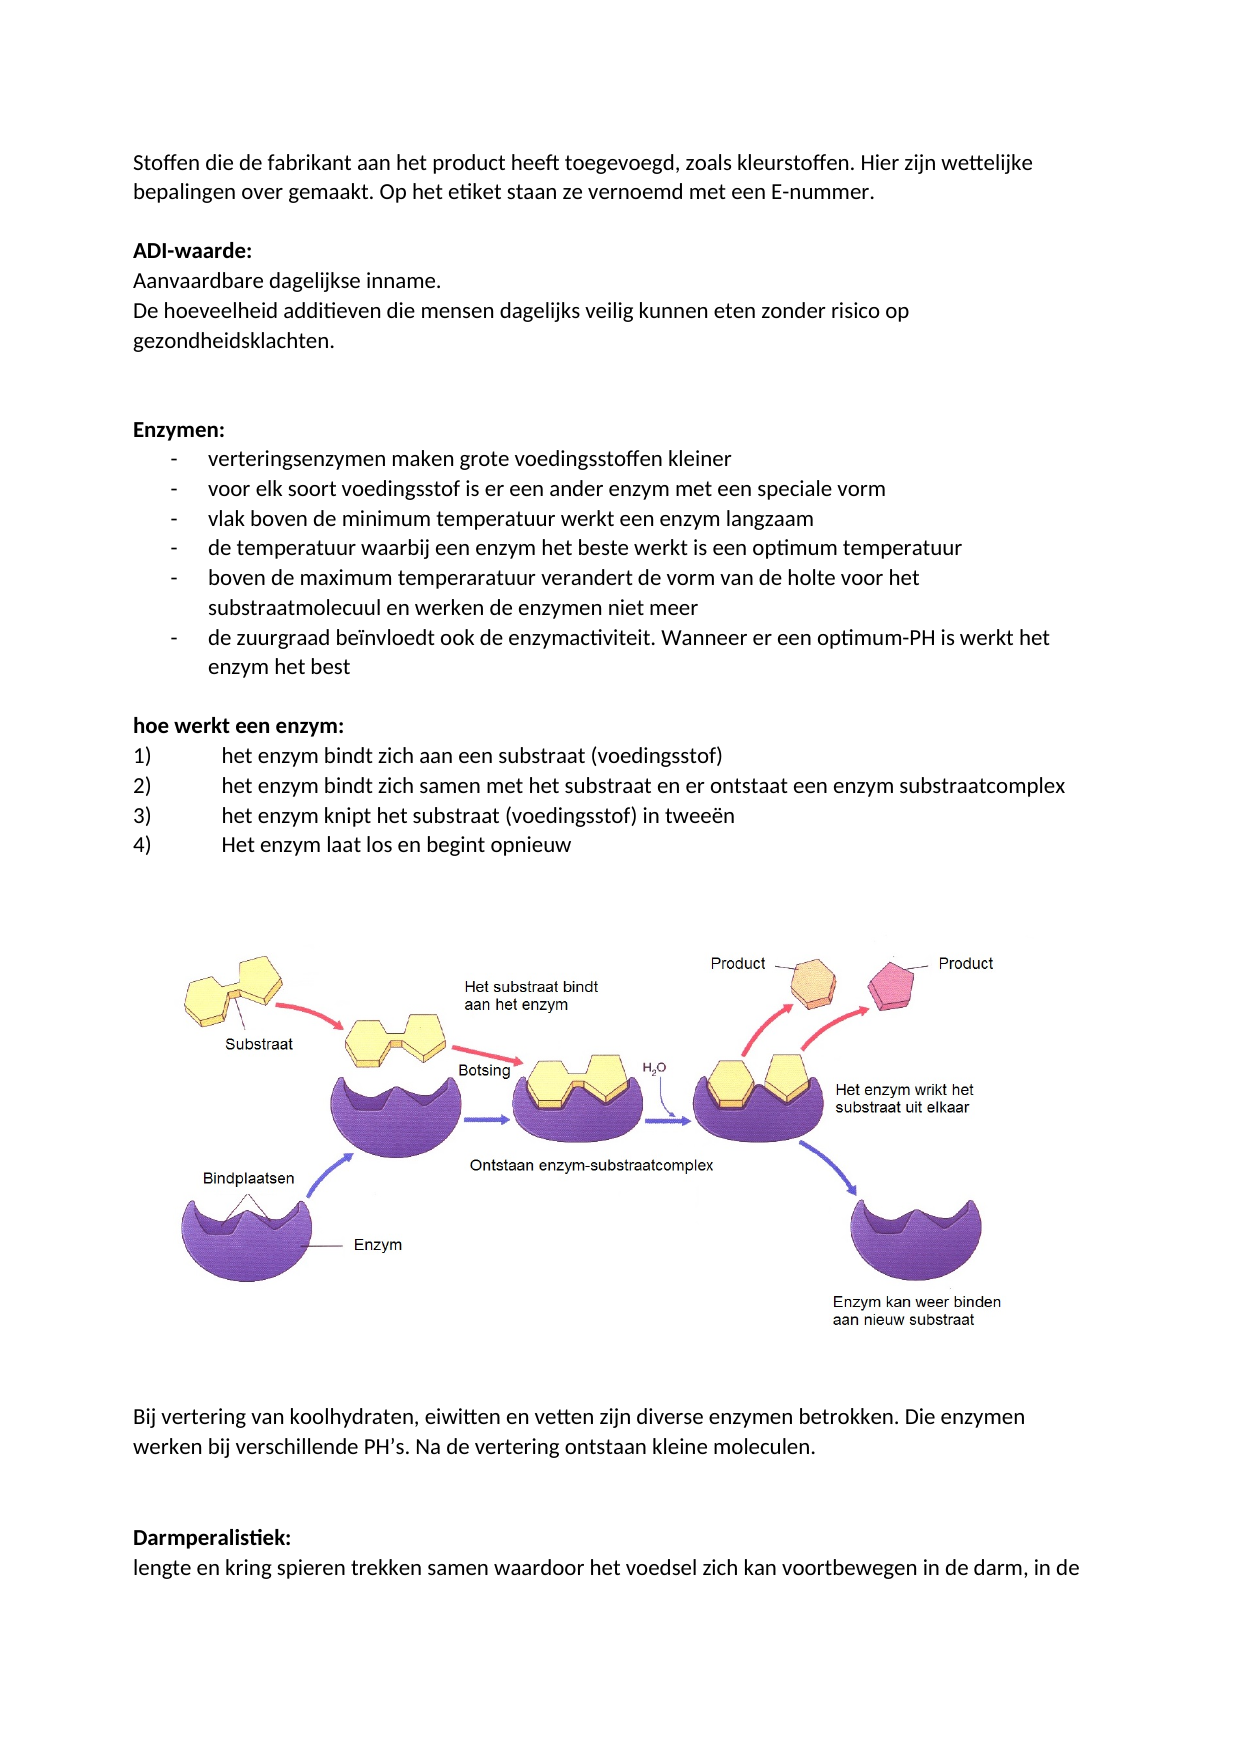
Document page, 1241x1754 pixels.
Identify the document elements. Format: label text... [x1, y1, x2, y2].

list het enzym knipt het substraat (voedingsstof) in tweeën [133, 801, 1093, 829]
list het enzym bindt zich samen met het substraat en er ontstaat een enzym substraatcomplex [133, 771, 1093, 799]
text ADI-waarde: [133, 237, 1093, 265]
text Enzymen: [133, 415, 1093, 443]
list voor elk soort voedingsstof is er een ander enzym met een speciale vorm [170, 474, 1093, 502]
list Bij vertering van koolhydraten, eiwitten en vetten zijn diverse enzymen betrokken. Die enzymen werken bij verschillende PH’s. Na de vertering ontstaan kleine moleculen. [133, 1402, 1093, 1460]
list de zuurgraad beïnvloedt ook de enzymactiviteit. Wanneer er een optimum-PH is werkt het enzym het best [170, 623, 1093, 680]
text Aanvaardbare dagelijkse inname. [133, 266, 1093, 294]
list de temperatuur waarbij een enzym het beste werkt is een optimum temperatuur [170, 533, 1093, 562]
text 4) Het enzym laat los en begint opnieuw [133, 830, 1093, 858]
text hoe werkt een enzym: [133, 712, 1093, 740]
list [133, 1523, 1093, 1581]
list boven de maximum temperaratuur verandert de vorm van de holte voor het substraatmolecuul en werken de enzymen niet meer [170, 563, 1093, 621]
list vlak boven de minimum temperatuur werkt een enzym langzaam [170, 504, 1093, 532]
text Stoffen die de fabrikant aan het product heeft toegevoegd, zoals kleurstoffen. Hier zijn wettelijke bepalingen over gemaakt. Op het etiket staan ze vernoemd met een E-nummer. [133, 148, 1093, 205]
text De hoeveelheid additieven die mensen dagelijks veilig kunnen eten zonder risico op gezondheidsklachten. [133, 296, 1093, 354]
list het enzym bindt zich aan een substraat (voedingsstof) [133, 741, 1093, 769]
picture [131, 900, 1034, 1360]
list verteringsenzymen maken grote voedingsstoffen kleiner [170, 444, 1093, 472]
